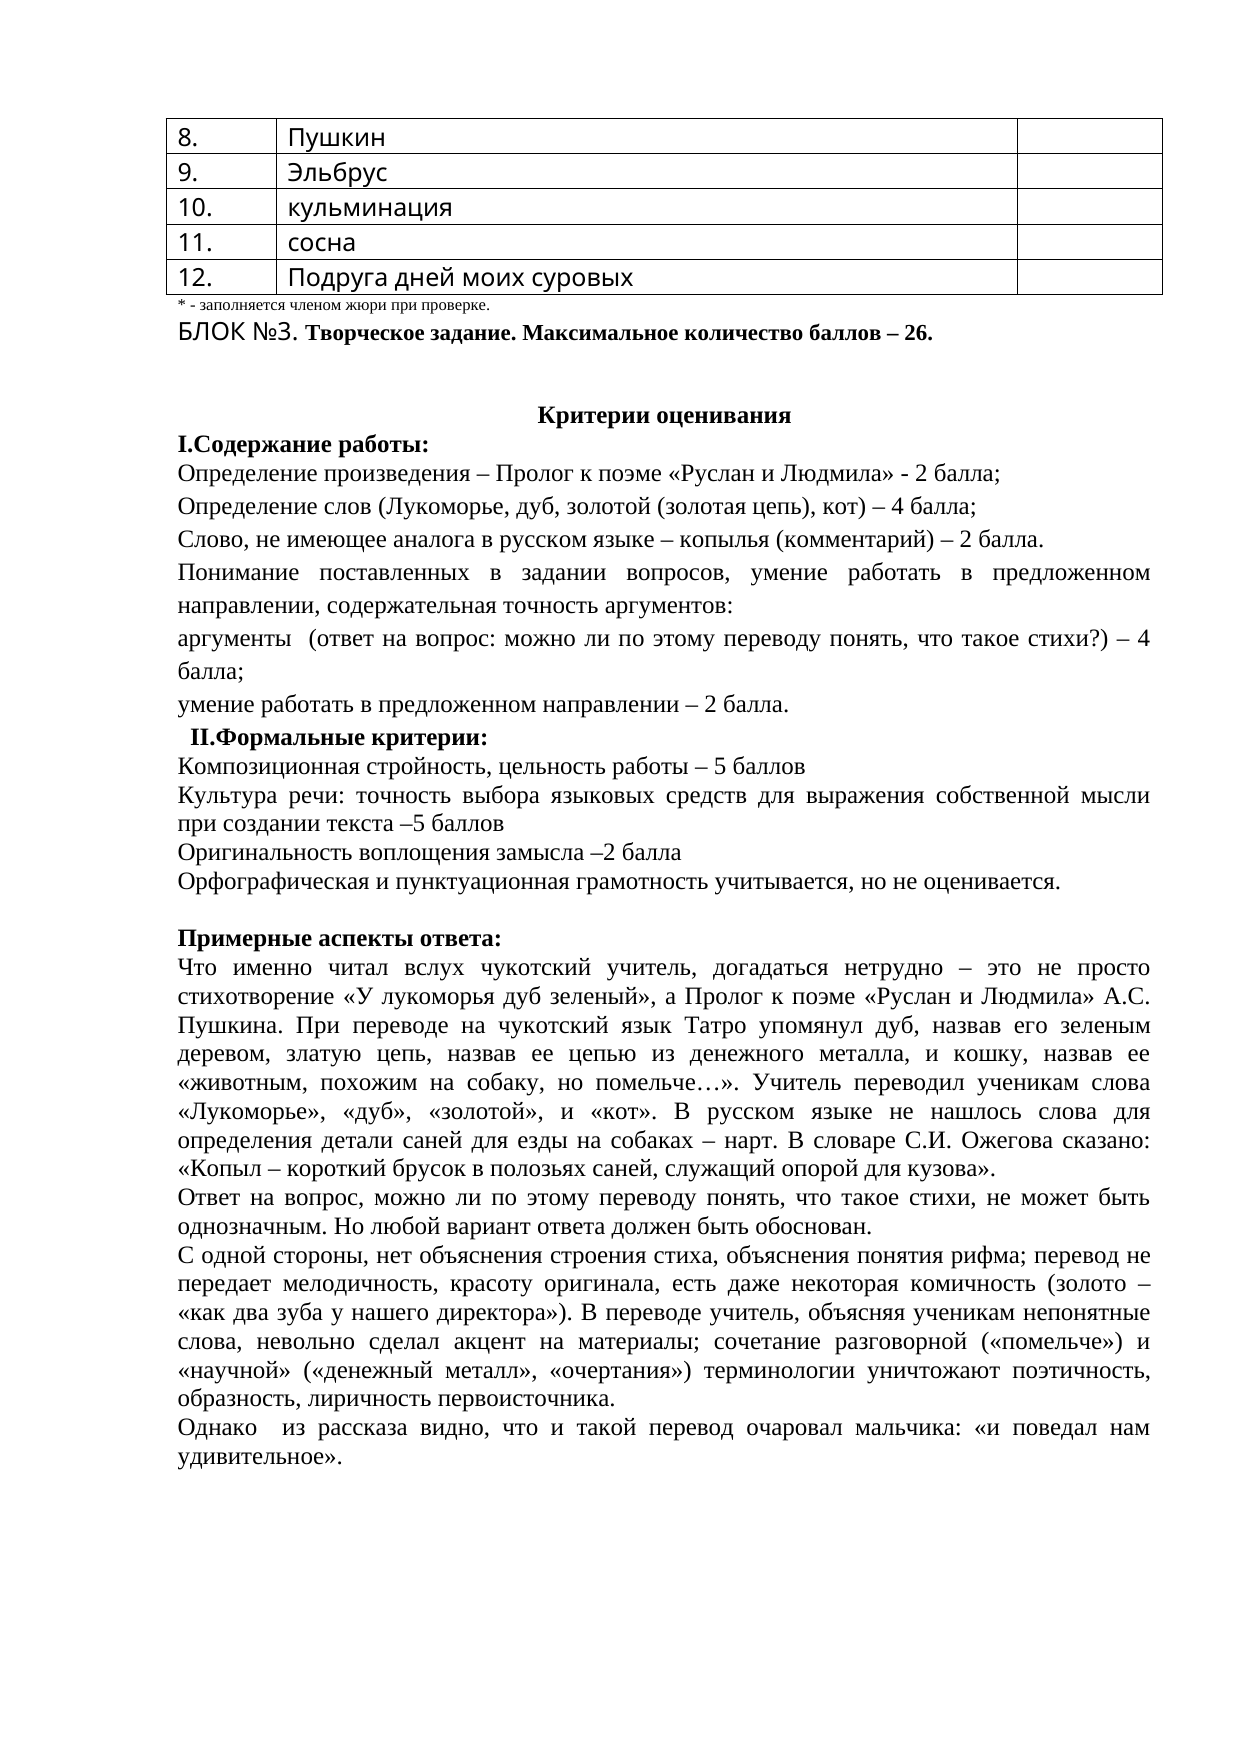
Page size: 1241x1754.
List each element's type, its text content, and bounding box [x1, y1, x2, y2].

text II.Формальные критерии: [177, 722, 1152, 751]
text Понимание поставленных в задании вопросов, умение работать в предложенном направлении, содержательная точность аргументов: [177, 557, 1152, 619]
text Определение слов (Лукоморье, дуб, золотой (золотая цепь), кот) – 4 балла; [177, 491, 1152, 520]
table_cell Подруга дней моих суровых [277, 260, 1017, 294]
table_cell [1018, 119, 1162, 153]
text * - заполняется членом жюри при проверке. [177, 295, 1152, 314]
text Композиционная стройность, цельность работы – 5 баллов [177, 751, 1152, 780]
text Слово, не имеющее аналога в русском языке – копылья (комментарий) – 2 балла. [177, 524, 1152, 553]
table_cell Пушкин [277, 119, 1017, 153]
table_cell 9. [167, 154, 276, 188]
text С одной стороны, нет объяснения строения стиха, объяснения понятия рифма; перевод не передает мелодичность, красоту оригинала, есть даже некоторая комичность (золото – «как два зуба у нашего директора»). В переводе учитель, объясняя ученикам непонятные слова, невольно сделал акцент на материалы; сочетание разговорной («помельче») и «научной» («денежный металл», «очертания») терминологии уничтожают поэтичность, образность, лиричность первоисточника. [177, 1240, 1152, 1412]
table_cell Эльбрус [277, 154, 1017, 188]
table_cell 12. [167, 260, 276, 294]
text умение работать в предложенном направлении – 2 балла. [177, 689, 1152, 718]
text I.Содержание работы: [177, 429, 1152, 458]
text Культура речи: точность выбора языковых средств для выражения собственной мысли при создании текста –5 баллов [177, 780, 1152, 837]
table_cell 11. [167, 225, 276, 258]
text Ответ на вопрос, можно ли по этому переводу понять, что такое стихи, не может быть однозначным. Но любой вариант ответа должен быть обоснован. [177, 1182, 1152, 1240]
text Орфографическая и пунктуационная грамотность учитывается, но не оценивается. [177, 866, 1152, 895]
table_cell [1018, 225, 1162, 258]
table_cell кульминация [277, 189, 1017, 223]
table_cell [1018, 189, 1162, 223]
text Критерии оценивания [177, 401, 1152, 429]
text Определение произведения – Пролог к поэме «Руслан и Людмила» - 2 балла; [177, 458, 1152, 487]
text Оригинальность воплощения замысла –2 балла [177, 837, 1152, 866]
table_cell 10. [167, 189, 276, 223]
table_cell 8. [167, 119, 276, 153]
table_cell [1018, 154, 1162, 188]
text Однако из рассказа видно, что и такой перевод очаровал мальчика: «и поведал нам удивительное». [177, 1412, 1152, 1470]
text Примерные аспекты ответа: [177, 923, 1152, 952]
table_cell сосна [277, 225, 1017, 258]
table_cell [1018, 260, 1162, 294]
text аргументы (ответ на вопрос: можно ли по этому переводу понять, что такое стихи?) – 4 балла; [177, 623, 1152, 685]
text Что именно читал вслух чукотский учитель, догадаться нетрудно – это не просто стихотворение «У лукоморья дуб зеленый», а Пролог к поэме «Руслан и Людмила» А.С. Пушкина. При переводе на чукотский язык Татро упомянул дуб, назвав его зеленым деревом, златую цепь, назвав ее цепью из денежного металла, и кошку, назвав ее «животным, похожим на собаку, но помельче…». Учитель переводил ученикам слова «Лукоморье», «дуб», «золотой», и «кот». В русском языке не нашлось слова для определения детали саней для езды на собаках – нарт. В словаре С.И. Ожегова сказано: «Копыл – короткий брусок в полозьях саней, служащий опорой для кузова». [177, 952, 1152, 1182]
text БЛОК №3. Творческое задание. Максимальное количество баллов – 26. [177, 314, 1152, 348]
